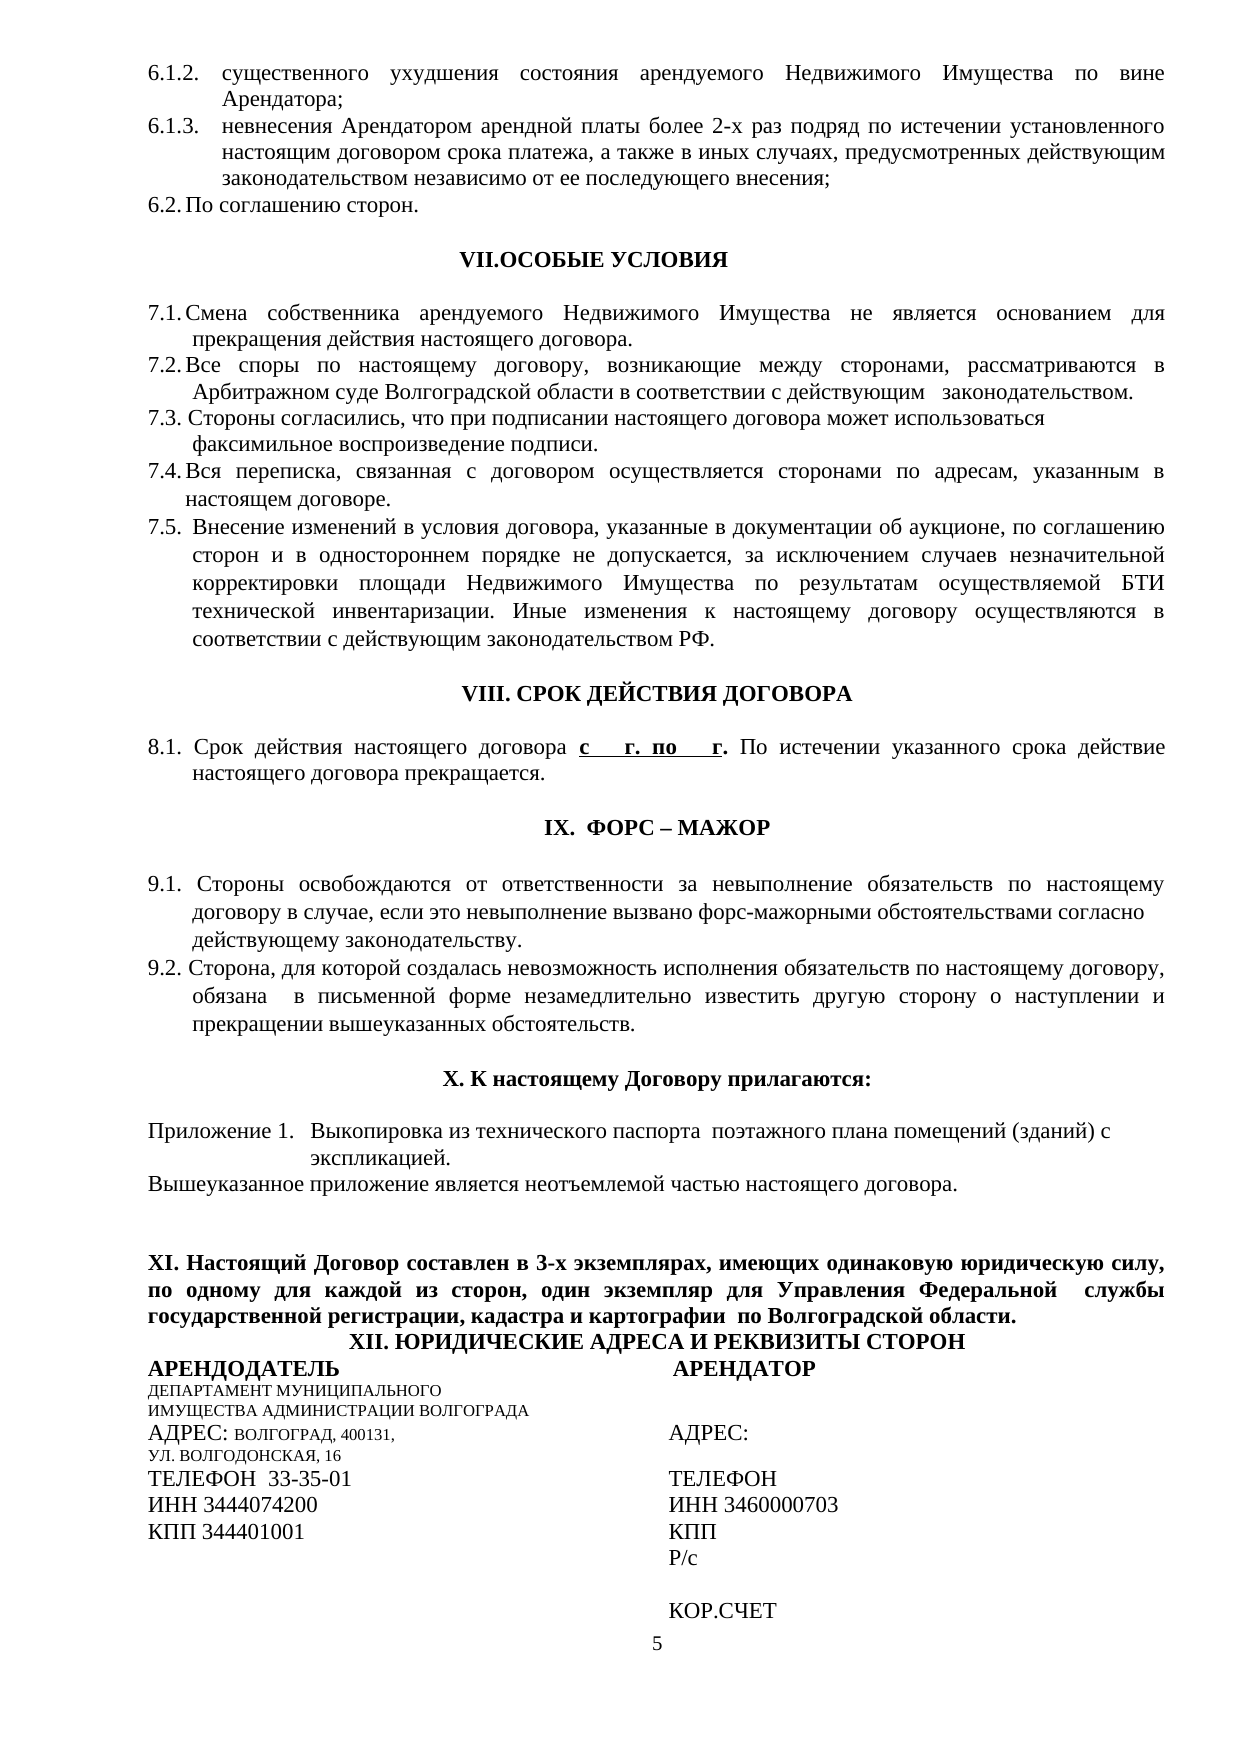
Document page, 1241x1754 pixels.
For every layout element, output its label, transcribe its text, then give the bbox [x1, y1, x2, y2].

text IX. Форс – мажор [148, 813, 1166, 840]
text 8.1. Срок действия настоящего договора с г. по г. По истечении указанного срока действие настоящего договора прекращается. [148, 733, 1166, 785]
text 9.2. Сторона, для которой создалась невозможность исполнения обязательств по настоящему договору, обязана в письменной форме незамедлительно известить другую сторону о наступлении и прекращении вышеуказанных обстоятельств. [148, 954, 1166, 1037]
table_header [657, 1381, 1178, 1623]
text 7.5. Внесение изменений в условия договора, указанные в документации об аукционе, по соглашению сторон и в одностороннем порядке не допускается, за исключением случаев незначительной корректировки площади Недвижимого Имущества по результатам осуществляемой БТИ технической инвентаризации. Иные изменения к настоящему договору осуществляются в соответствии с действующим законодательством РФ. [148, 513, 1166, 652]
list невнесения Арендатором арендной платы более 2-х раз подряд по истечении установленного настоящим договором срока платежа, а также в иных случаях, предусмотренных действующим законодательством независимо от ее последующего внесения; [148, 112, 1166, 191]
text Вышеуказанное приложение является неотъемлемой частью настоящего договора. [148, 1170, 1166, 1197]
text экспликацией. [148, 1144, 1166, 1170]
text АРЕНДОДАТЕЛЬ АРЕНДАТОР [148, 1355, 1166, 1381]
text действующему законодательству. [148, 926, 1166, 952]
list Смена собственника арендуемого Недвижимого Имущества не является основанием для прекращения действия настоящего договора. [148, 299, 1166, 351]
text VII.ОСОБЫЕ УСЛОВИЯ [373, 246, 1166, 272]
text 7.3. Стороны согласились, что при подписании настоящего договора может использоваться [148, 404, 1166, 430]
text Приложение 1. Выкопировка из технического паспорта поэтажного плана помещений (зданий) с [148, 1118, 1166, 1144]
list Все споры по настоящему договору, возникающие между сторонами, рассматриваются в Арбитражном суде Волгоградской области в соответствии с действующим законодательством. [148, 351, 1166, 404]
text VIII. СРОК ДЕЙСТВИЯ ДОГОВОРА [148, 680, 1166, 706]
text X. К настоящему Договору прилагаются: [148, 1065, 1166, 1091]
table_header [136, 1381, 657, 1623]
list По соглашению сторон. [148, 191, 1166, 217]
text ХII. ЮРИДИЧЕСКИЕ АДРЕСА И РЕКВИЗИТЫ СТОРОН [148, 1328, 1166, 1355]
text факсимильное воспроизведение подписи. [148, 430, 1166, 457]
list существенного ухудшения состояния арендуемого Недвижимого Имущества по вине Арендатора; [148, 59, 1166, 112]
text XI. Настоящий Договор составлен в 3-х экземплярах, имеющих одинаковую юридическую силу, по одному для каждой из сторон, один экземпляр для Управления Федеральной службы государственной регистрации, кадастра и картографии по Волгоградской области. [148, 1249, 1166, 1328]
text 9.1. Стороны освобождаются от ответственности за невыполнение обязательств по настоящему договору в случае, если это невыполнение вызвано форс-мажорными обстоятельствами согласно [148, 870, 1166, 924]
list Вся переписка, связанная с договором осуществляется сторонами по адресам, указанным в настоящем договоре. [148, 457, 1166, 511]
